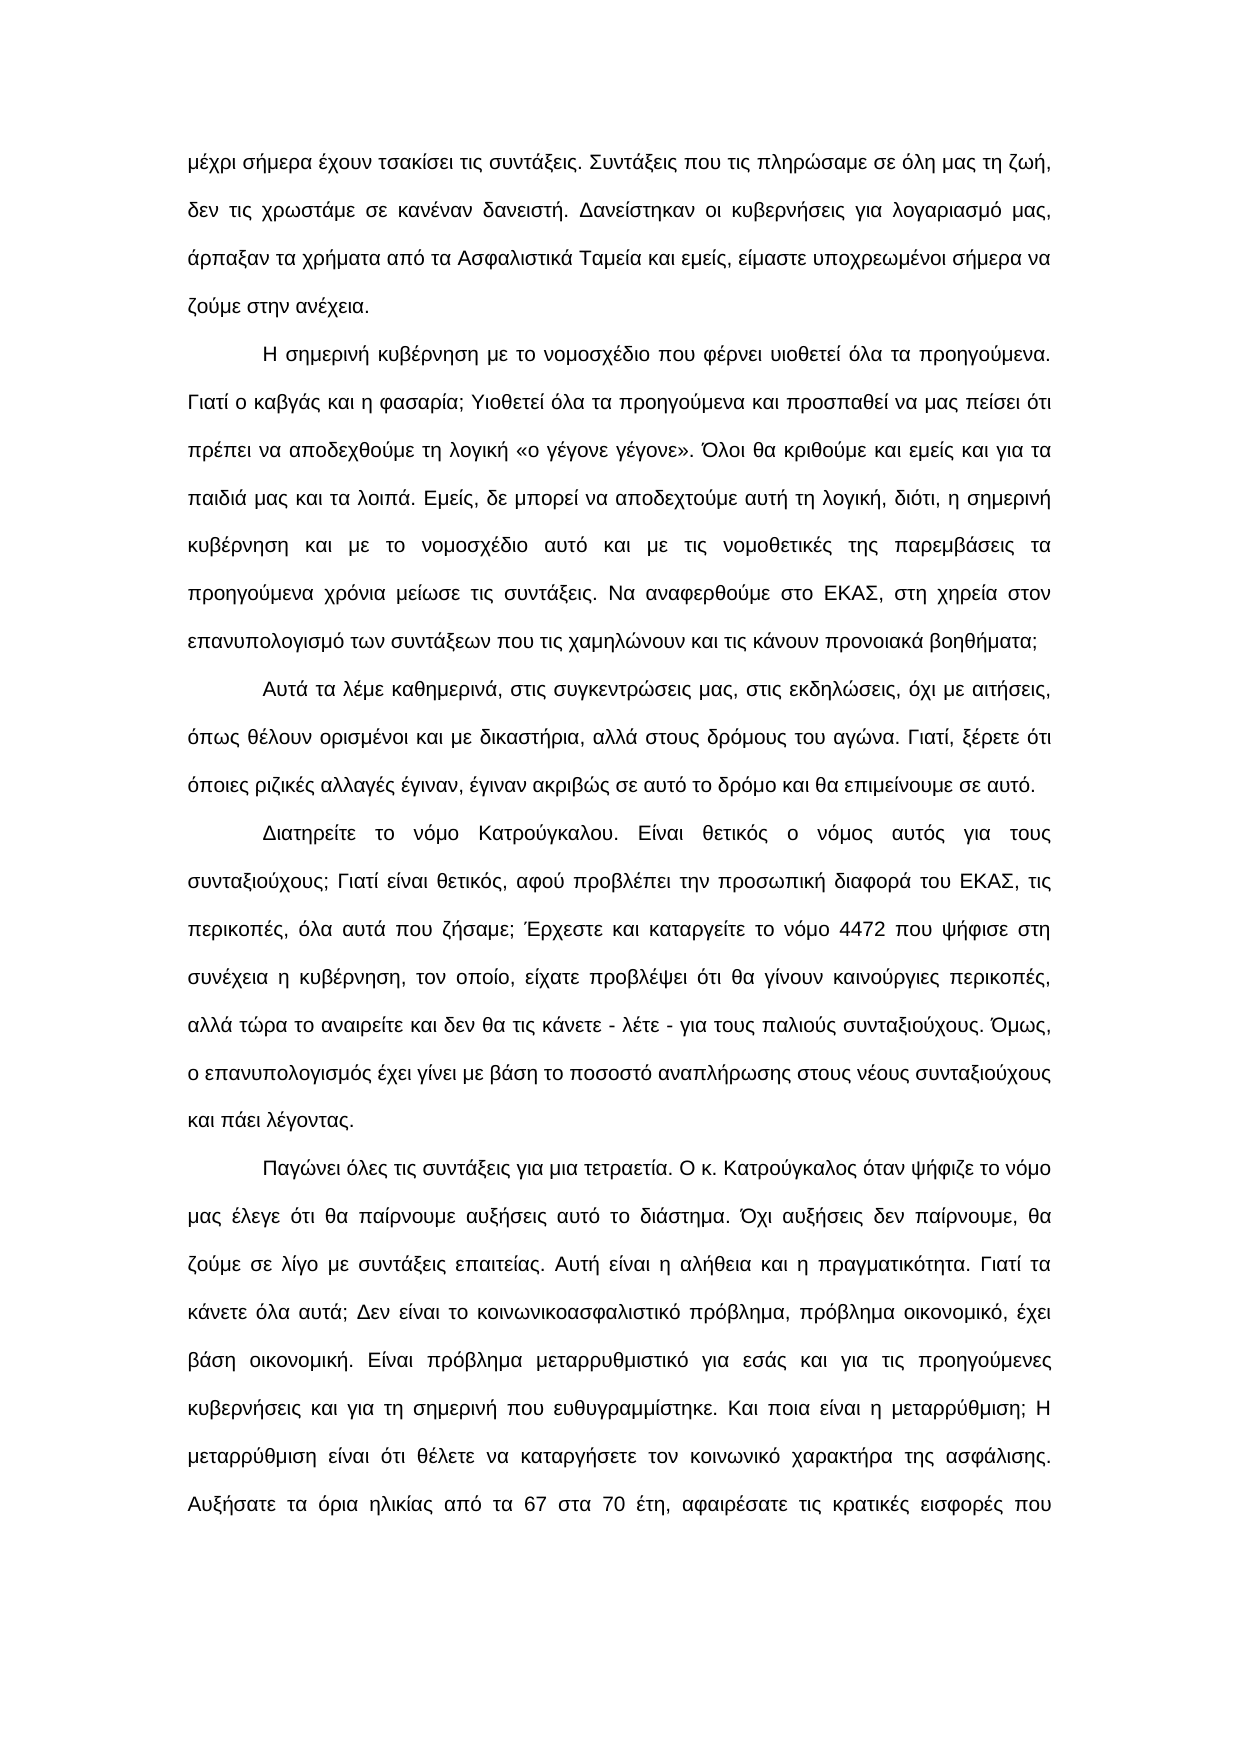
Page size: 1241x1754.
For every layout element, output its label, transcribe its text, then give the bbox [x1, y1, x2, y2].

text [187, 150, 1053, 318]
text Αυτά τα λέμε καθημερινά, στις συγκεντρώσεις μας, στις εκδηλώσεις, όχι με αιτήσεις, όπως θέλουν ορισμένοι και με δικαστήρια, αλλά στους δρόμους του αγώνα. Γιατί, ξέρετε ότι όποιες ριζικές αλλαγές έγιναν, έγιναν ακριβώς σε αυτό το δρόμο και θα επιμείνουμε σε αυτό. [187, 677, 1053, 797]
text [187, 1156, 1053, 1516]
text Διατηρείτε το νόμο Κατρούγκαλου. Είναι θετικός ο νόμος αυτός για τους συνταξιούχους; Γιατί είναι θετικός, αφού προβλέπει την προσωπική διαφορά του ΕΚΑΣ, τις περικοπές, όλα αυτά που ζήσαμε; Έρχεστε και καταργείτε το νόμο 4472 που ψήφισε στη συνέχεια η κυβέρνηση, τον οποίο, είχατε προβλέψει ότι θα γίνουν καινούργιες περικοπές, αλλά τώρα το αναιρείτε και δεν θα τις κάνετε - λέτε - για τους παλιούς συνταξιούχους. Όμως, ο επανυπολογισμός έχει γίνει με βάση το ποσοστό αναπλήρωσης στους νέους συνταξιούχους και πάει λέγοντας. [187, 821, 1053, 1132]
text Η σημερινή κυβέρνηση με το νομοσχέδιο που φέρνει υιοθετεί όλα τα προηγούμενα. Γιατί ο καβγάς και η φασαρία; Υιοθετεί όλα τα προηγούμενα και προσπαθεί να μας πείσει ότι πρέπει να αποδεχθούμε τη λογική «ο γέγονε γέγονε». Όλοι θα κριθούμε και εμείς και για τα παιδιά μας και τα λοιπά. Εμείς, δε μπορεί να αποδεχτούμε αυτή τη λογική, διότι, η σημερινή κυβέρνηση και με το νομοσχέδιο αυτό και με τις νομοθετικές της παρεμβάσεις τα προηγούμενα χρόνια μείωσε τις συντάξεις. Να αναφερθούμε στο ΕΚΑΣ, στη χηρεία στον επανυπολογισμό των συντάξεων που τις χαμηλώνουν και τις κάνουν προνοιακά βοηθήματα; [187, 342, 1053, 653]
